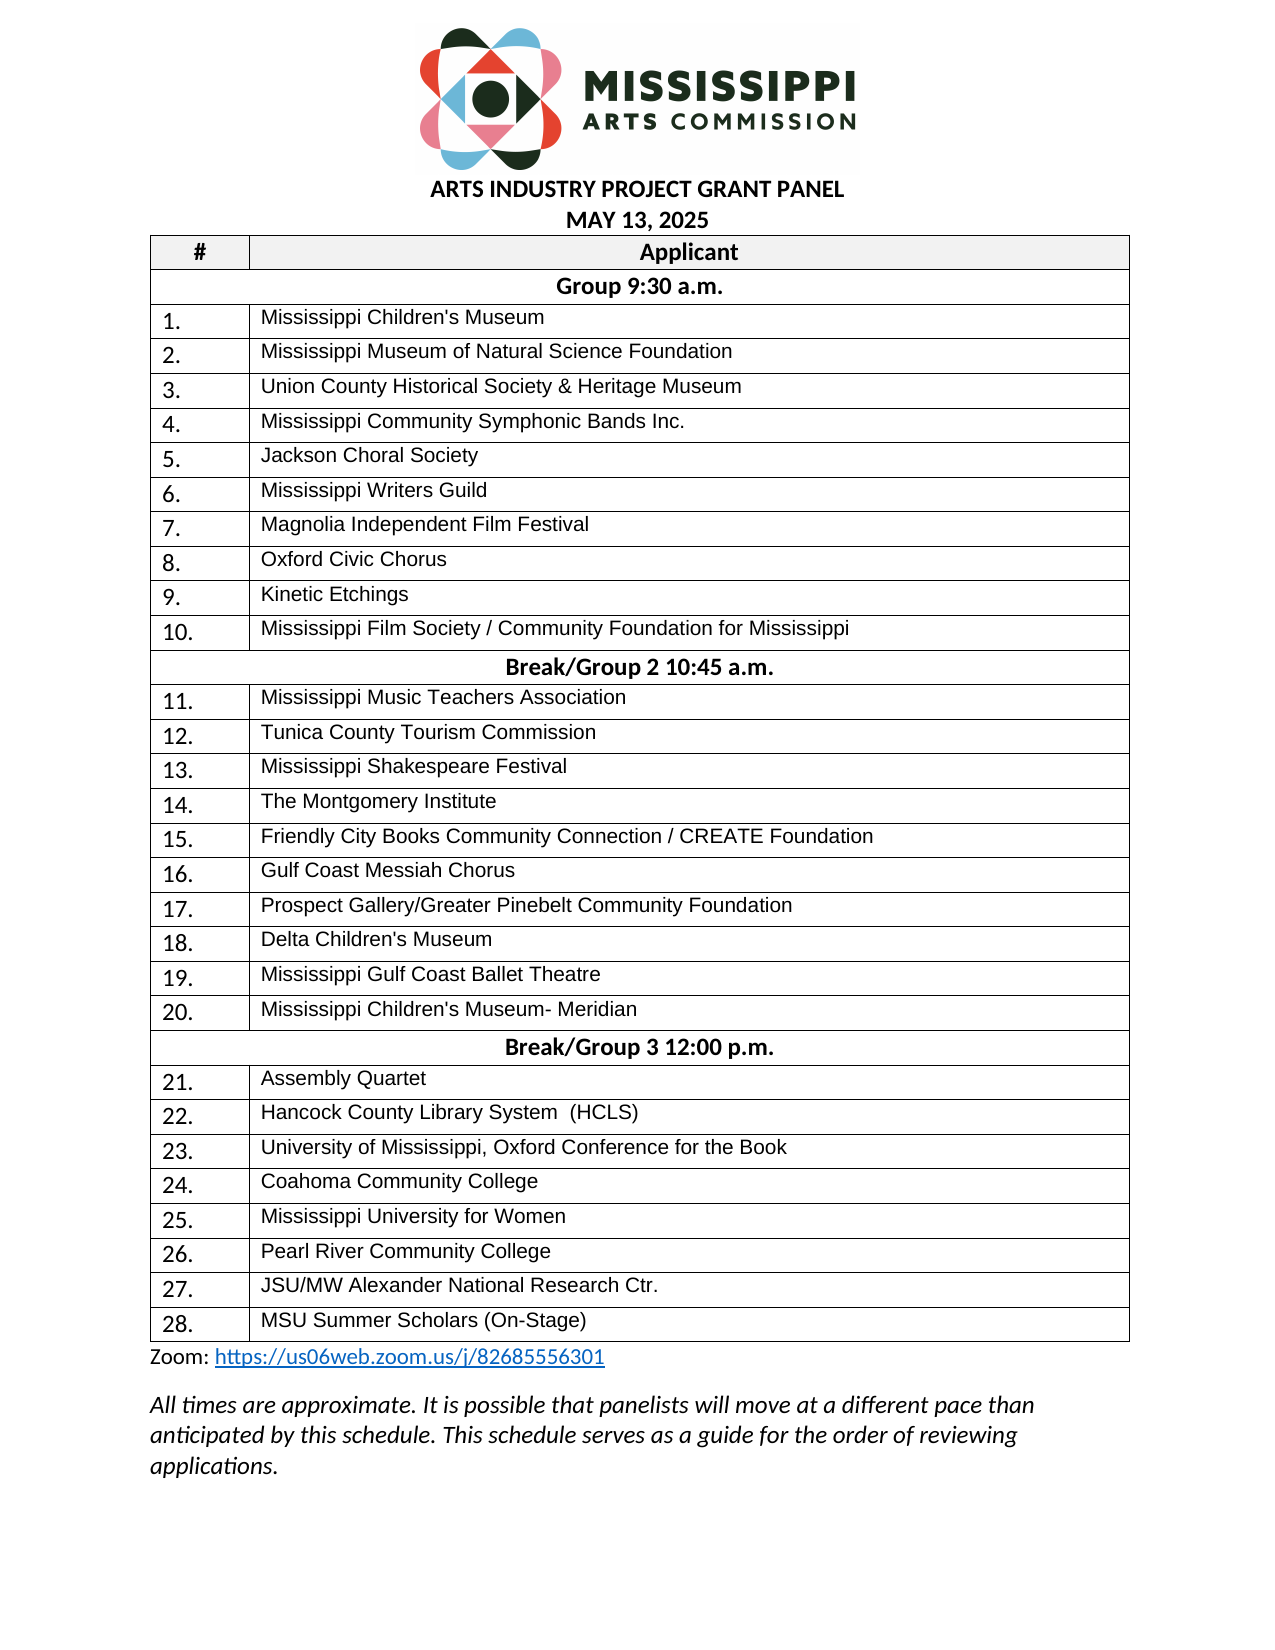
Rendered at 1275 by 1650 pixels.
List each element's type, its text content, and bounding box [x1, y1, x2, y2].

table_cell The Montgomery Institute [250, 789, 1129, 822]
table_cell 26. [151, 1239, 249, 1272]
table_cell 19. [151, 962, 249, 995]
table_cell Mississippi Children's Museum- Meridian [250, 996, 1129, 1030]
table_cell Gulf Coast Messiah Chorus [250, 858, 1129, 892]
table_cell 18. [151, 927, 249, 961]
table_cell Mississippi Shakespeare Festival [250, 754, 1129, 788]
table_cell Mississippi University for Women [250, 1204, 1129, 1237]
table_cell 16. [151, 858, 249, 892]
table_cell Group 9:30 a.m. [151, 270, 1129, 304]
table_cell 24. [151, 1169, 249, 1203]
table_cell Break/Group 3 12:00 p.m. [151, 1031, 1129, 1064]
table_cell Kinetic Etchings [250, 581, 1129, 615]
table_cell 25. [151, 1204, 249, 1237]
table_cell 21. [151, 1066, 249, 1099]
table_cell 23. [151, 1135, 249, 1168]
table_cell Union County Historical Society & Heritage Museum [250, 374, 1129, 407]
table_cell Jackson Choral Society [250, 443, 1129, 477]
table_cell 2. [151, 339, 249, 373]
table_cell Coahoma Community College [250, 1169, 1129, 1203]
table_cell 15. [151, 824, 249, 857]
table_cell 22. [151, 1100, 249, 1134]
table_header # [151, 236, 249, 269]
table_cell Magnolia Independent Film Festival [250, 512, 1129, 546]
table_cell 6. [151, 478, 249, 511]
table_cell 7. [151, 512, 249, 546]
table_cell 17. [151, 893, 249, 926]
table_cell University of Mississippi, Oxford Conference for the Book [250, 1135, 1129, 1168]
table_cell Tunica County Tourism Commission [250, 720, 1129, 753]
table_cell Mississippi Museum of Natural Science Foundation [250, 339, 1129, 373]
table_cell 3. [151, 374, 249, 407]
table_cell 27. [151, 1273, 249, 1307]
table_cell MSU Summer Scholars (On-Stage) [250, 1308, 1129, 1341]
text May 13, 2025 [150, 204, 1125, 234]
table_cell Assembly Quartet [250, 1066, 1129, 1099]
table_cell 1. [151, 305, 249, 338]
table_cell 14. [151, 789, 249, 822]
table_cell Break/Group 2 10:45 a.m. [151, 651, 1129, 684]
table_cell 28. [151, 1308, 249, 1341]
table_cell 12. [151, 720, 249, 753]
table_cell Pearl River Community College [250, 1239, 1129, 1272]
table_cell 13. [151, 754, 249, 788]
table_header Applicant [250, 236, 1129, 269]
table_cell Mississippi Children's Museum [250, 305, 1129, 338]
text All times are approximate. It is possible that panelists will move at a different pace than anticipated by this schedule. This schedule serves as a guide for the order of reviewing applications. [150, 1389, 1125, 1481]
table_cell 8. [151, 547, 249, 580]
table_cell Mississippi Film Society / Community Foundation for Mississippi [250, 616, 1129, 649]
picture [414, 23, 861, 173]
table_cell 4. [151, 409, 249, 442]
table_cell Mississippi Community Symphonic Bands Inc. [250, 409, 1129, 442]
text Arts Industry Project GRANT PANEL [150, 173, 1125, 204]
table_cell Prospect Gallery/Greater Pinebelt Community Foundation [250, 893, 1129, 926]
table_cell 9. [151, 581, 249, 615]
table_cell Delta Children's Museum [250, 927, 1129, 961]
table_cell 10. [151, 616, 249, 649]
table_cell Oxford Civic Chorus [250, 547, 1129, 580]
table_cell Mississippi Music Teachers Association [250, 685, 1129, 719]
table_cell 5. [151, 443, 249, 477]
table_cell JSU/MW Alexander National Research Ctr. [250, 1273, 1129, 1307]
table_cell Friendly City Books Community Connection / CREATE Foundation [250, 824, 1129, 857]
text Zoom: https://us06web.zoom.us/j/82685556301 [150, 1342, 1125, 1370]
table_cell Mississippi Writers Guild [250, 478, 1129, 511]
table_cell Hancock County Library System (HCLS) [250, 1100, 1129, 1134]
table_cell Mississippi Gulf Coast Ballet Theatre [250, 962, 1129, 995]
table_cell 20. [151, 996, 249, 1030]
table_cell 11. [151, 685, 249, 719]
